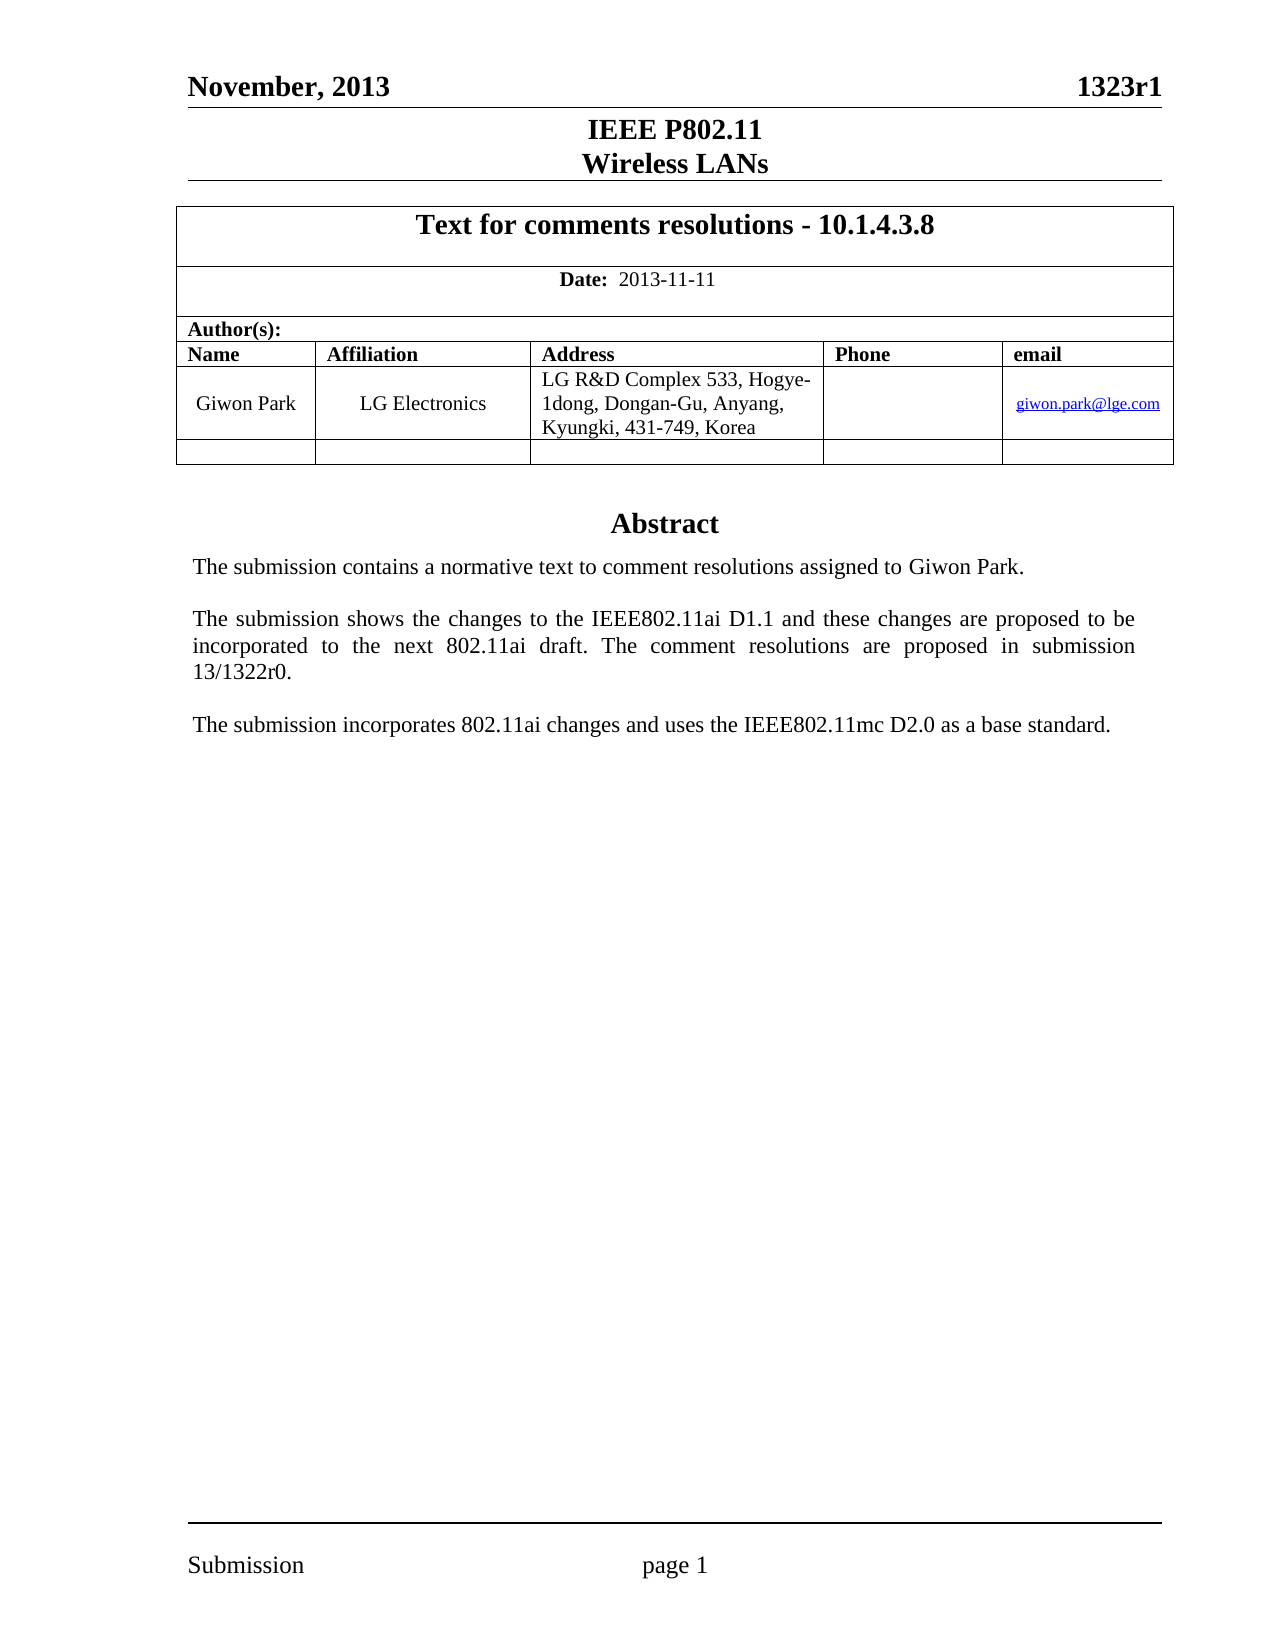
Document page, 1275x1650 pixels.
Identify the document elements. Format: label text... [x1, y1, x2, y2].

table_cell Phone [824, 342, 1002, 366]
text IEEE P802.11 Wireless LANs [187, 112, 1162, 181]
table_header Text for comments resolutions - 10.1.4.3.8 [177, 207, 1173, 266]
table_cell Address [531, 342, 823, 366]
table_cell [316, 440, 530, 464]
table_cell LG Electronics [316, 367, 530, 439]
table_cell Affiliation [316, 342, 530, 366]
table_cell [177, 440, 315, 464]
table_cell Date: 2013-11-11 [177, 267, 1173, 316]
table_cell [531, 440, 823, 464]
table_cell [824, 367, 1002, 439]
table_cell email [1003, 342, 1173, 366]
table_cell [824, 440, 1002, 464]
table_cell giwon.park@lge.com [1003, 367, 1173, 439]
table_cell LG R&D Complex 533, Hogye-1dong, Dongan-Gu, Anyang, Kyungki, 431-749, Korea [531, 367, 823, 439]
table_cell [1003, 440, 1173, 464]
table_cell Name [177, 342, 315, 366]
table_cell Author(s): [177, 317, 1173, 341]
table_cell Giwon Park [177, 367, 315, 439]
